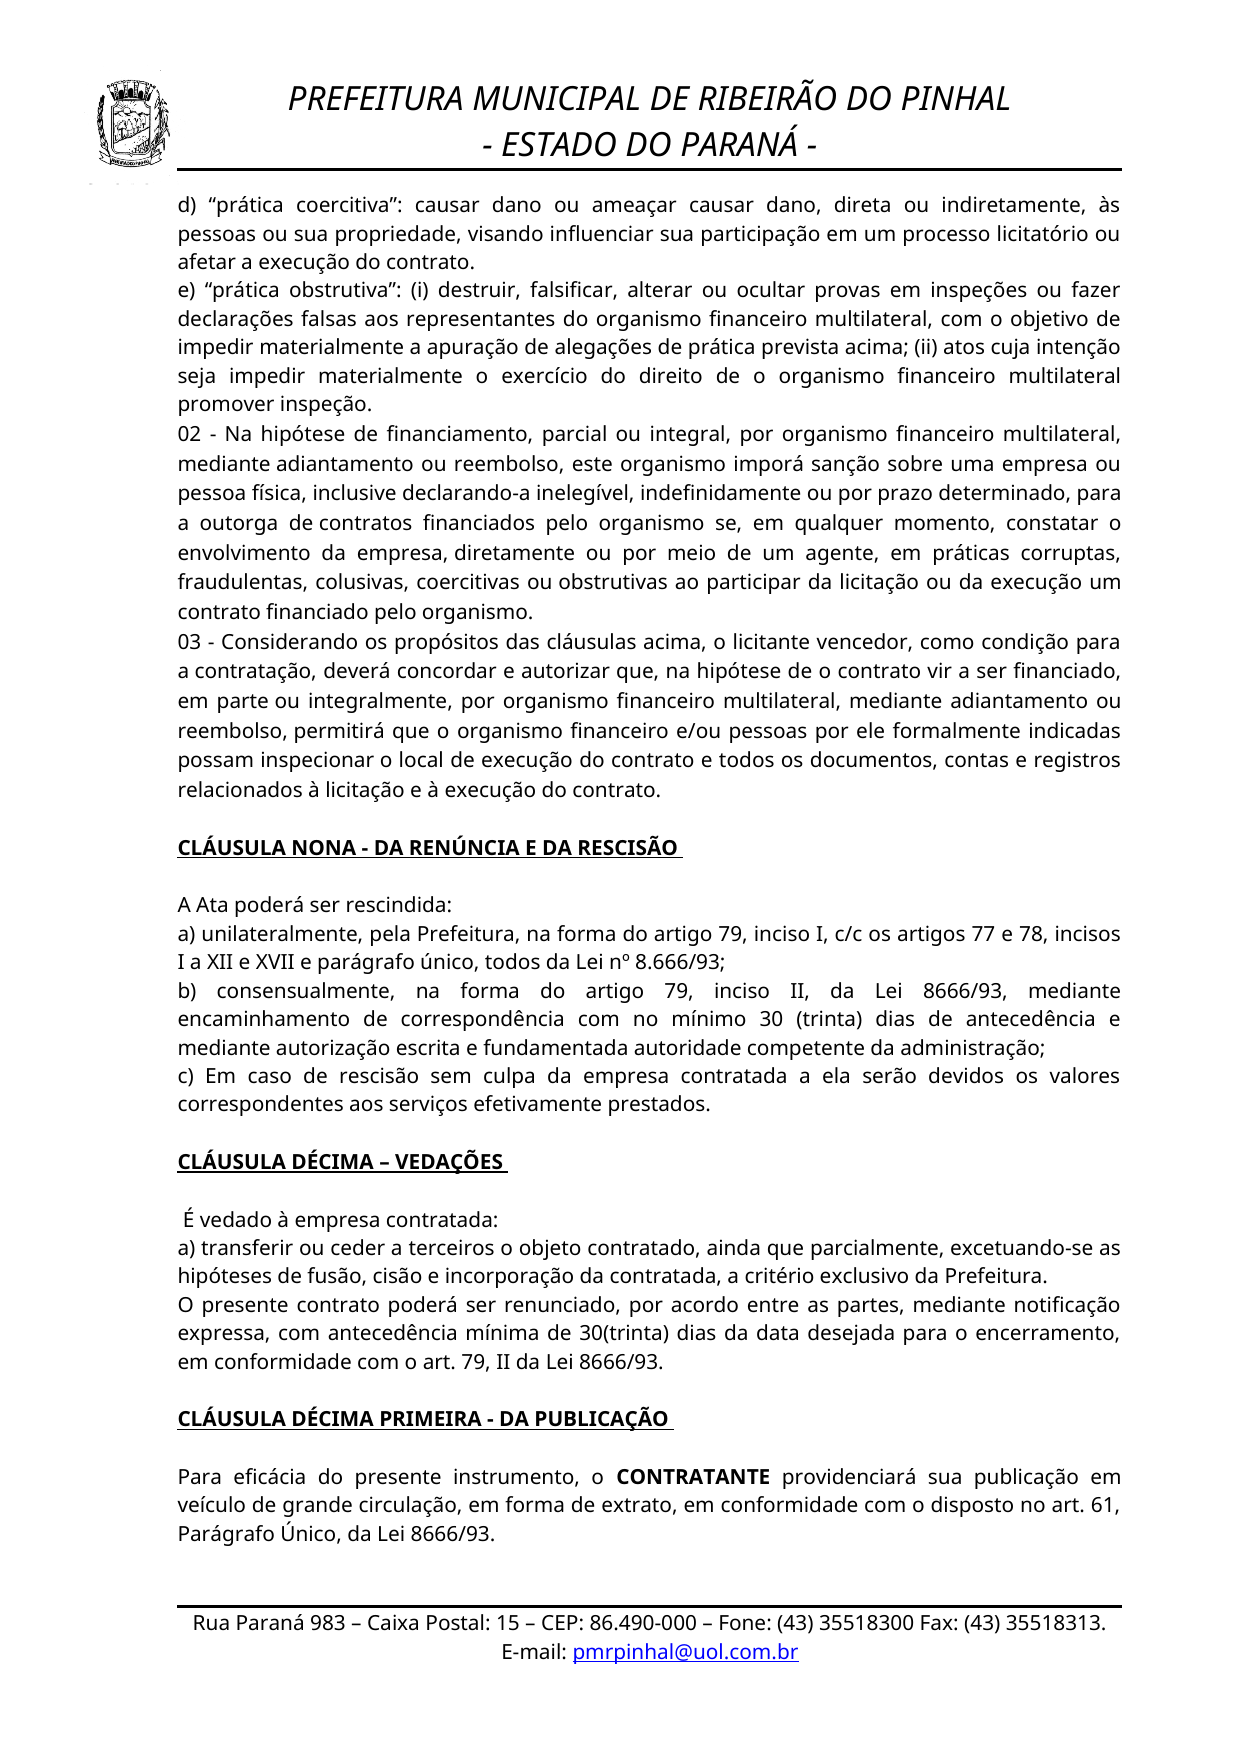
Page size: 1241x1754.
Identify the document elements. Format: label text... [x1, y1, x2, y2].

text d) “prática coercitiva”: causar dano ou ameaçar causar dano, direta ou indiretamente, às pessoas ou sua propriedade, visando influenciar sua participação em um processo licitatório ou afetar a execução do contrato. [177, 190, 1122, 276]
picture [83, 65, 186, 185]
text Para eficácia do presente instrumento, o CONTRATANTE providenciará sua publicação em veículo de grande circulação, em forma de extrato, em conformidade com o disposto no art. 61, Parágrafo Único, da Lei 8666/93. [177, 1462, 1122, 1547]
text O presente contrato poderá ser renunciado, por acordo entre as partes, mediante notificação expressa, com antecedência mínima de 30(trinta) dias da data desejada para o encerramento, em conformidade com o art. 79, II da Lei 8666/93. [177, 1290, 1122, 1375]
text A Ata poderá ser rescindida: [177, 890, 1122, 919]
text CLÁUSULA DÉCIMA PRIMEIRA - DA PUBLICAÇÃO [177, 1404, 1122, 1433]
text CLÁUSULA NONA - DA RENÚNCIA E DA RESCISÃO [177, 833, 1122, 861]
text a) unilateralmente, pela Prefeitura, na forma do artigo 79, inciso I, c/c os artigos 77 e 78, incisos I a XII e XVII e parágrafo único, todos da Lei nº 8.666/93; [177, 919, 1122, 976]
text CLÁUSULA DÉCIMA – VEDAÇÕES [177, 1147, 1122, 1176]
text c) Em caso de rescisão sem culpa da empresa contratada a ela serão devidos os valores correspondentes aos serviços efetivamente prestados. [177, 1061, 1122, 1118]
text 03 - Considerando os propósitos das cláusulas acima, o licitante vencedor, como condição para a contratação, deverá concordar e autorizar que, na hipótese de o contrato vir a ser financiado, em parte ou integralmente, por organismo financeiro multilateral, mediante adiantamento ou reembolso, permitirá que o organismo financeiro e/ou pessoas por ele formalmente indicadas possam inspecionar o local de execução do contrato e todos os documentos, contas e registros relacionados à licitação e à execução do contrato. [177, 626, 1122, 804]
text b) consensualmente, na forma do artigo 79, inciso II, da Lei 8666/93, mediante encaminhamento de correspondência com no mínimo 30 (trinta) dias de antecedência e mediante autorização escrita e fundamentada autoridade competente da administração; [177, 976, 1122, 1061]
text 02 - Na hipótese de financiamento, parcial ou integral, por organismo financeiro multilateral, mediante adiantamento ou reembolso, este organismo imporá sanção sobre uma empresa ou pessoa física, inclusive declarando-a inelegível, indefinidamente ou por prazo determinado, para a outorga de contratos financiados pelo organismo se, em qualquer momento, constatar o envolvimento da empresa, diretamente ou por meio de um agente, em práticas corruptas, fraudulentas, colusivas, coercitivas ou obstrutivas ao participar da licitação ou da execução um contrato financiado pelo organismo. [177, 418, 1122, 626]
text a) transferir ou ceder a terceiros o objeto contratado, ainda que parcialmente, excetuando-se as hipóteses de fusão, cisão e incorporação da contratada, a critério exclusivo da Prefeitura. [177, 1233, 1122, 1290]
text É vedado à empresa contratada: [177, 1205, 1122, 1233]
text e) “prática obstrutiva”: (i) destruir, falsificar, alterar ou ocultar provas em inspeções ou fazer declarações falsas aos representantes do organismo financeiro multilateral, com o objetivo de impedir materialmente a apuração de alegações de prática prevista acima; (ii) atos cuja intenção seja impedir materialmente o exercício do direito de o organismo financeiro multilateral promover inspeção. [177, 276, 1122, 418]
